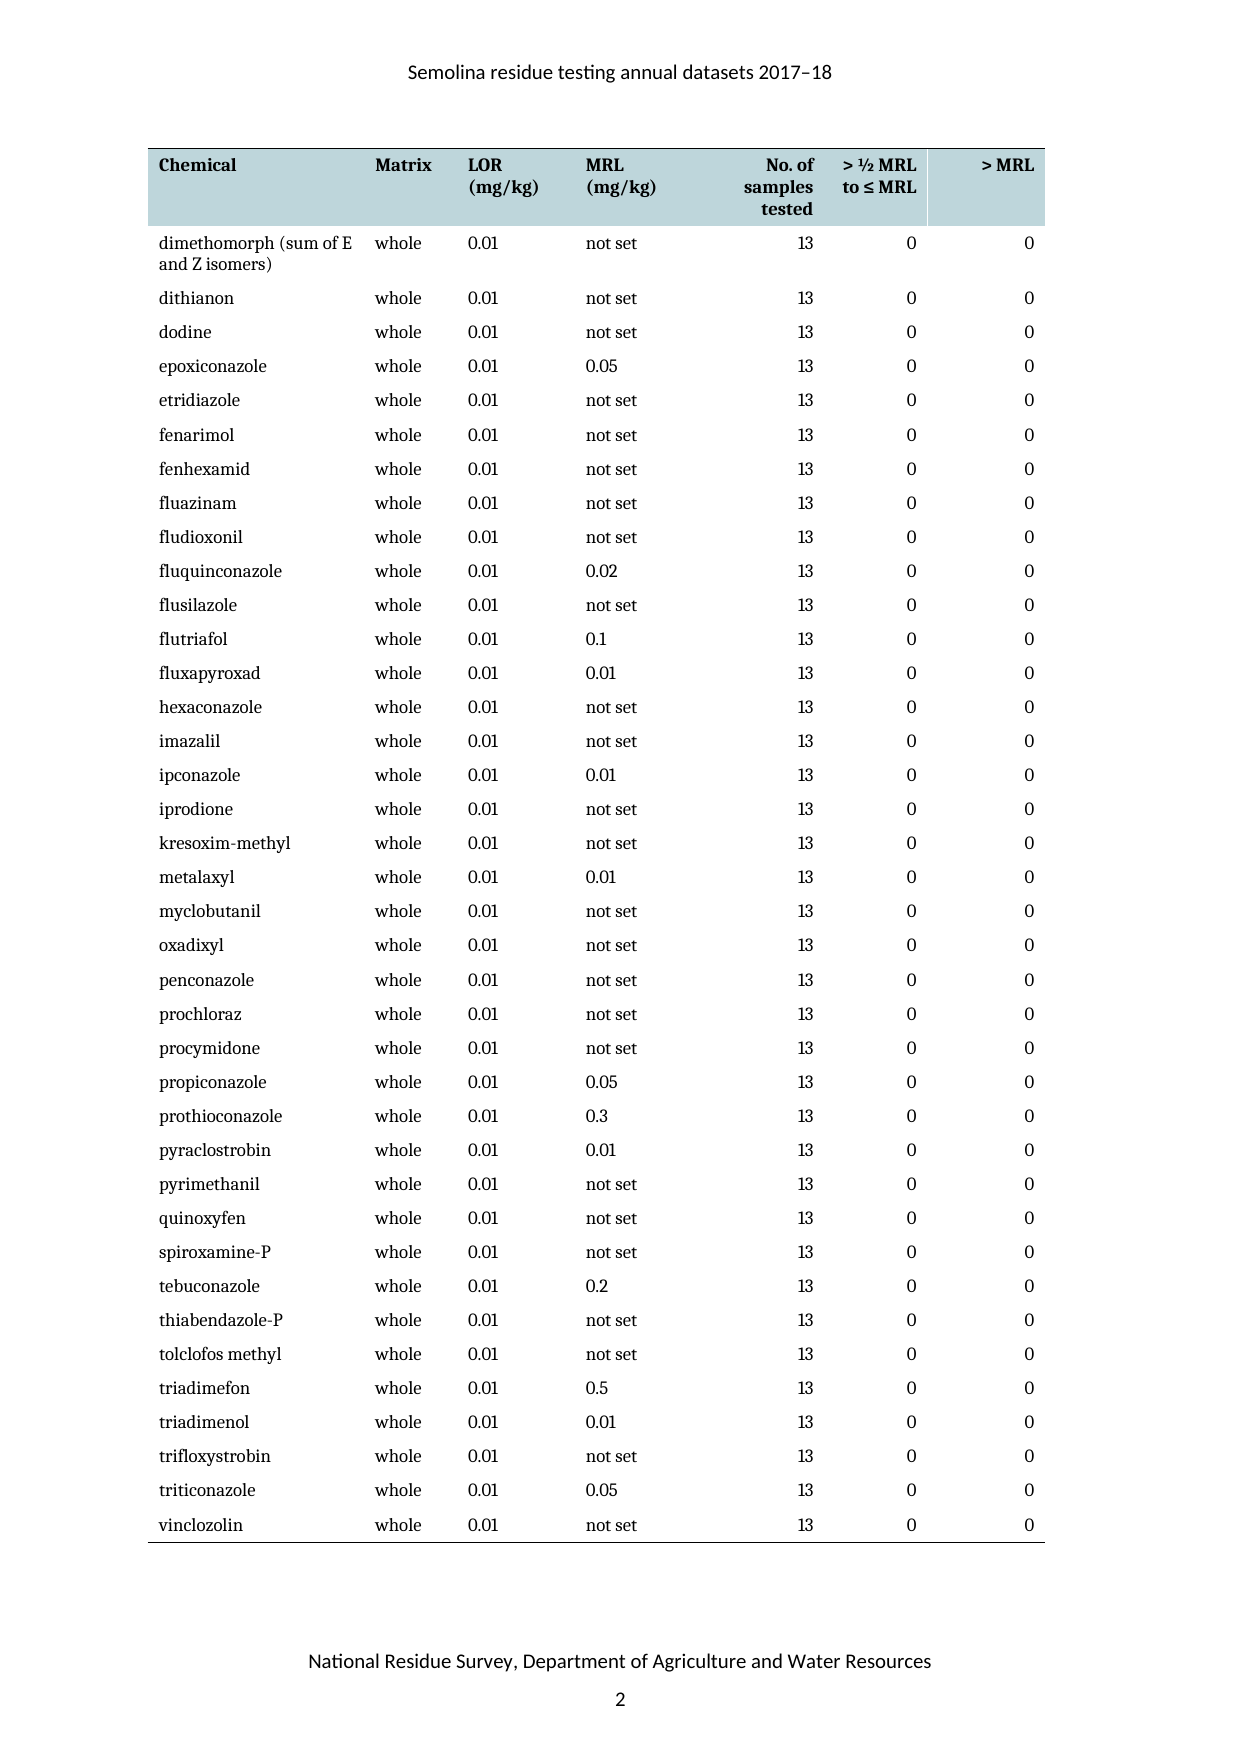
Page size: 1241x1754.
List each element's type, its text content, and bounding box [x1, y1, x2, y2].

table_cell fluazinam [148, 486, 364, 520]
table_cell 0 [928, 1474, 1045, 1508]
table_cell 0.01 [457, 226, 574, 282]
table_cell not set [574, 282, 707, 316]
table_cell tebuconazole [148, 1269, 364, 1303]
table_cell 13 [707, 1201, 824, 1235]
table_cell vinclozolin [148, 1508, 364, 1542]
table_cell thiabendazole-P [148, 1304, 364, 1337]
table_cell 0 [824, 1304, 927, 1337]
table_cell not set [574, 1508, 707, 1542]
table_cell 0.01 [457, 1508, 574, 1542]
table_cell oxadixyl [148, 929, 364, 963]
table_cell 0.01 [457, 1065, 574, 1099]
table_cell propiconazole [148, 1065, 364, 1099]
table_cell 13 [707, 1440, 824, 1474]
table_cell whole [364, 1167, 457, 1201]
table_cell 13 [707, 997, 824, 1031]
table_cell whole [364, 1133, 457, 1167]
table_cell 0.01 [457, 1406, 574, 1440]
table_cell 0.05 [574, 1474, 707, 1508]
table_cell 0 [928, 622, 1045, 656]
table_cell 0 [824, 690, 927, 724]
table_cell spiroxamine-P [148, 1235, 364, 1269]
table_cell flutriafol [148, 622, 364, 656]
table_cell etridiazole [148, 384, 364, 418]
table_cell not set [574, 226, 707, 282]
table_cell myclobutanil [148, 895, 364, 929]
table_header > ½ MRL to ≤ MRL [824, 149, 927, 226]
table_cell 0 [928, 282, 1045, 316]
table_cell 0 [824, 963, 927, 997]
table_cell 0 [824, 486, 927, 520]
table_cell 0 [824, 997, 927, 1031]
table_cell 0 [824, 588, 927, 622]
table_cell 0 [824, 226, 927, 282]
table_cell 13 [707, 1065, 824, 1099]
table_cell 0 [928, 226, 1045, 282]
table_cell 0.01 [457, 520, 574, 554]
table_cell 0 [824, 1031, 927, 1065]
table_cell whole [364, 895, 457, 929]
table_cell triadimenol [148, 1406, 364, 1440]
table_cell 0 [824, 1372, 927, 1406]
table_cell whole [364, 963, 457, 997]
table_cell triticonazole [148, 1474, 364, 1508]
table_cell not set [574, 520, 707, 554]
table_cell 0.01 [457, 384, 574, 418]
table_cell 13 [707, 1167, 824, 1201]
table_cell 0.01 [574, 1406, 707, 1440]
table_cell whole [364, 1508, 457, 1542]
table_cell 0 [928, 1338, 1045, 1372]
table_cell prochloraz [148, 997, 364, 1031]
table_cell whole [364, 520, 457, 554]
table_cell 0 [928, 1167, 1045, 1201]
table_cell 13 [707, 226, 824, 282]
table_cell 0.01 [574, 861, 707, 895]
table_cell not set [574, 724, 707, 758]
table_cell 0 [824, 1440, 927, 1474]
table_cell 0.01 [457, 1372, 574, 1406]
table_cell 0 [928, 724, 1045, 758]
table_cell 0 [824, 452, 927, 486]
table_cell 0.01 [457, 827, 574, 861]
table_cell not set [574, 1338, 707, 1372]
table_cell 0 [824, 724, 927, 758]
table_cell 13 [707, 1406, 824, 1440]
table_cell 0 [928, 759, 1045, 792]
table_cell 0.01 [457, 861, 574, 895]
table_cell 0 [824, 1508, 927, 1542]
table_cell whole [364, 418, 457, 452]
table_cell not set [574, 793, 707, 827]
table_cell 0.05 [574, 1065, 707, 1099]
table_cell procymidone [148, 1031, 364, 1065]
table_cell not set [574, 452, 707, 486]
table_header > MRL [928, 149, 1045, 226]
table_cell whole [364, 316, 457, 350]
table_cell not set [574, 997, 707, 1031]
table_cell 0 [824, 1099, 927, 1133]
table_cell fluquinconazole [148, 554, 364, 588]
table_header Matrix [364, 149, 457, 226]
table_cell 0 [928, 895, 1045, 929]
table_cell whole [364, 929, 457, 963]
table_cell whole [364, 282, 457, 316]
table_cell whole [364, 486, 457, 520]
table_header No. of samples tested [707, 149, 824, 226]
table_cell whole [364, 554, 457, 588]
table_cell whole [364, 1031, 457, 1065]
table_cell 0 [928, 656, 1045, 690]
table_cell 0 [824, 1406, 927, 1440]
table_cell fludioxonil [148, 520, 364, 554]
table_cell not set [574, 316, 707, 350]
table_cell 0.3 [574, 1099, 707, 1133]
table_cell 0.01 [457, 588, 574, 622]
table_cell 0 [928, 997, 1045, 1031]
table_cell not set [574, 1201, 707, 1235]
table_cell 0.01 [457, 895, 574, 929]
table_cell whole [364, 1099, 457, 1133]
table_cell 0 [824, 1065, 927, 1099]
table_cell 13 [707, 350, 824, 384]
table_cell flusilazole [148, 588, 364, 622]
table_cell whole [364, 656, 457, 690]
table_cell 0 [928, 1304, 1045, 1337]
table_cell not set [574, 588, 707, 622]
table_cell dithianon [148, 282, 364, 316]
table_cell 0 [824, 827, 927, 861]
table_cell prothioconazole [148, 1099, 364, 1133]
table_cell 0 [824, 895, 927, 929]
table_cell 13 [707, 1235, 824, 1269]
table_cell whole [364, 827, 457, 861]
table_cell not set [574, 1440, 707, 1474]
table_cell ipconazole [148, 759, 364, 792]
table_cell 0 [824, 793, 927, 827]
table_cell 0.01 [457, 997, 574, 1031]
table_cell 0 [928, 316, 1045, 350]
table_cell 0 [928, 963, 1045, 997]
table_cell not set [574, 827, 707, 861]
table_cell not set [574, 1235, 707, 1269]
table_cell 13 [707, 656, 824, 690]
table_cell 0 [824, 1338, 927, 1372]
table_cell 13 [707, 282, 824, 316]
table_cell 0.01 [574, 759, 707, 792]
table_cell 0.01 [457, 350, 574, 384]
table_cell pyraclostrobin [148, 1133, 364, 1167]
table_cell 13 [707, 690, 824, 724]
table_cell not set [574, 486, 707, 520]
table_cell 0.01 [457, 554, 574, 588]
table_cell 0.01 [457, 1201, 574, 1235]
table_cell 13 [707, 963, 824, 997]
table_cell 0.01 [457, 282, 574, 316]
table_cell 0.01 [457, 486, 574, 520]
table_cell not set [574, 418, 707, 452]
table_cell whole [364, 997, 457, 1031]
table_cell 0.05 [574, 350, 707, 384]
table_cell 0 [928, 554, 1045, 588]
table_cell not set [574, 1304, 707, 1337]
table_cell 0 [824, 759, 927, 792]
table_cell 0.1 [574, 622, 707, 656]
table_cell kresoxim-methyl [148, 827, 364, 861]
table_cell whole [364, 1304, 457, 1337]
table_cell 0.01 [457, 656, 574, 690]
table_cell 0 [928, 827, 1045, 861]
table_cell 13 [707, 1133, 824, 1167]
table_cell hexaconazole [148, 690, 364, 724]
table_cell 0 [928, 1406, 1045, 1440]
table_cell whole [364, 1406, 457, 1440]
table_cell whole [364, 759, 457, 792]
table_cell imazalil [148, 724, 364, 758]
table_cell dodine [148, 316, 364, 350]
table_cell 0.5 [574, 1372, 707, 1406]
table_cell 13 [707, 452, 824, 486]
table_cell penconazole [148, 963, 364, 997]
table_cell 0 [928, 350, 1045, 384]
table_cell 0 [928, 929, 1045, 963]
table_cell whole [364, 1269, 457, 1303]
table_cell fenarimol [148, 418, 364, 452]
table_cell whole [364, 1474, 457, 1508]
table_cell 0 [928, 861, 1045, 895]
table_cell 13 [707, 793, 824, 827]
table_cell 0 [824, 1474, 927, 1508]
table_cell 0 [928, 1235, 1045, 1269]
table_cell whole [364, 1235, 457, 1269]
table_cell whole [364, 384, 457, 418]
table_header Chemical [148, 149, 364, 226]
table_cell 0 [928, 1031, 1045, 1065]
table_cell 0 [928, 418, 1045, 452]
table_cell 0 [824, 282, 927, 316]
table_cell 0 [824, 861, 927, 895]
table_cell 0.01 [457, 1167, 574, 1201]
table_cell 0.01 [457, 1474, 574, 1508]
table_cell 0.01 [457, 793, 574, 827]
table_cell 0 [824, 520, 927, 554]
table_cell not set [574, 1031, 707, 1065]
table_cell 0 [928, 1508, 1045, 1542]
table_cell fluxapyroxad [148, 656, 364, 690]
table_cell 0 [824, 316, 927, 350]
table_cell 0.01 [457, 1269, 574, 1303]
table_cell not set [574, 895, 707, 929]
table_cell not set [574, 963, 707, 997]
table_cell 0 [824, 1133, 927, 1167]
table_cell 13 [707, 1338, 824, 1372]
table_cell 0.01 [457, 690, 574, 724]
table_cell 0 [824, 1167, 927, 1201]
table_cell 0 [928, 384, 1045, 418]
table_cell whole [364, 452, 457, 486]
table_cell 0.01 [457, 418, 574, 452]
table_cell whole [364, 793, 457, 827]
table_cell 0 [928, 452, 1045, 486]
table_header LOR (mg/kg) [457, 149, 574, 226]
table_cell whole [364, 1065, 457, 1099]
table_cell 0.01 [457, 1099, 574, 1133]
table_cell not set [574, 1167, 707, 1201]
table_cell 0 [824, 656, 927, 690]
table_cell 0.01 [457, 1304, 574, 1337]
table_cell 13 [707, 316, 824, 350]
table_cell 13 [707, 861, 824, 895]
table_cell epoxiconazole [148, 350, 364, 384]
table_cell 0 [824, 554, 927, 588]
table_cell 0 [824, 622, 927, 656]
table_cell whole [364, 350, 457, 384]
table_cell 0.01 [457, 1133, 574, 1167]
table_cell 13 [707, 1031, 824, 1065]
table_cell 0.01 [457, 724, 574, 758]
table_cell whole [364, 1201, 457, 1235]
table_cell 13 [707, 1099, 824, 1133]
table_cell whole [364, 622, 457, 656]
table_cell whole [364, 861, 457, 895]
table_cell whole [364, 690, 457, 724]
table_cell whole [364, 226, 457, 282]
table_cell not set [574, 690, 707, 724]
table_cell 0 [824, 929, 927, 963]
table_cell 0 [928, 793, 1045, 827]
table_cell 13 [707, 418, 824, 452]
table_cell whole [364, 588, 457, 622]
table_cell 13 [707, 895, 824, 929]
table_cell 13 [707, 588, 824, 622]
table_cell 0.01 [457, 1338, 574, 1372]
table_cell tolclofos methyl [148, 1338, 364, 1372]
table_header MRL (mg/kg) [574, 149, 707, 226]
table_cell 0 [928, 690, 1045, 724]
table_cell 0.01 [457, 1440, 574, 1474]
table_cell 13 [707, 486, 824, 520]
table_cell 0.01 [457, 622, 574, 656]
table_cell 0.01 [457, 316, 574, 350]
table_cell not set [574, 929, 707, 963]
table_cell 0 [824, 350, 927, 384]
table_cell 0 [928, 1372, 1045, 1406]
table_cell 0.01 [574, 656, 707, 690]
table_cell metalaxyl [148, 861, 364, 895]
table_cell 0 [824, 418, 927, 452]
table_cell 0.01 [457, 1235, 574, 1269]
table_cell 0 [824, 384, 927, 418]
table_cell 13 [707, 1474, 824, 1508]
table_cell iprodione [148, 793, 364, 827]
table_cell 0.01 [457, 929, 574, 963]
table_cell 0 [928, 1065, 1045, 1099]
table_cell whole [364, 1338, 457, 1372]
table_cell 0 [928, 486, 1045, 520]
table_cell quinoxyfen [148, 1201, 364, 1235]
table_cell 0.01 [457, 452, 574, 486]
table_cell 0 [928, 520, 1045, 554]
table_cell 0 [928, 1201, 1045, 1235]
table_cell pyrimethanil [148, 1167, 364, 1201]
table_cell 13 [707, 384, 824, 418]
table_cell 0.01 [457, 1031, 574, 1065]
table_cell 0 [928, 1099, 1045, 1133]
table_cell 0.2 [574, 1269, 707, 1303]
table_cell trifloxystrobin [148, 1440, 364, 1474]
table_cell 13 [707, 759, 824, 792]
table_cell 13 [707, 1372, 824, 1406]
table_cell whole [364, 724, 457, 758]
table_cell 13 [707, 1304, 824, 1337]
table_cell 0.02 [574, 554, 707, 588]
table_cell 13 [707, 827, 824, 861]
table_cell 0 [928, 1133, 1045, 1167]
table_cell 13 [707, 929, 824, 963]
table_cell 13 [707, 554, 824, 588]
table_cell 0 [824, 1269, 927, 1303]
table_cell whole [364, 1372, 457, 1406]
table_cell fenhexamid [148, 452, 364, 486]
table_cell 0 [928, 1269, 1045, 1303]
table_cell dimethomorph (sum of E and Z isomers) [148, 226, 364, 282]
table_cell 13 [707, 724, 824, 758]
table_cell 13 [707, 1508, 824, 1542]
table_cell triadimefon [148, 1372, 364, 1406]
table_cell 13 [707, 1269, 824, 1303]
table_cell 0.01 [457, 759, 574, 792]
table_cell 0 [824, 1201, 927, 1235]
table_cell 0.01 [457, 963, 574, 997]
table_cell whole [364, 1440, 457, 1474]
table_cell not set [574, 384, 707, 418]
table_cell 0 [928, 1440, 1045, 1474]
table_cell 0 [928, 588, 1045, 622]
table_cell 13 [707, 520, 824, 554]
table_cell 0 [824, 1235, 927, 1269]
table_cell 0.01 [574, 1133, 707, 1167]
table_cell 13 [707, 622, 824, 656]
